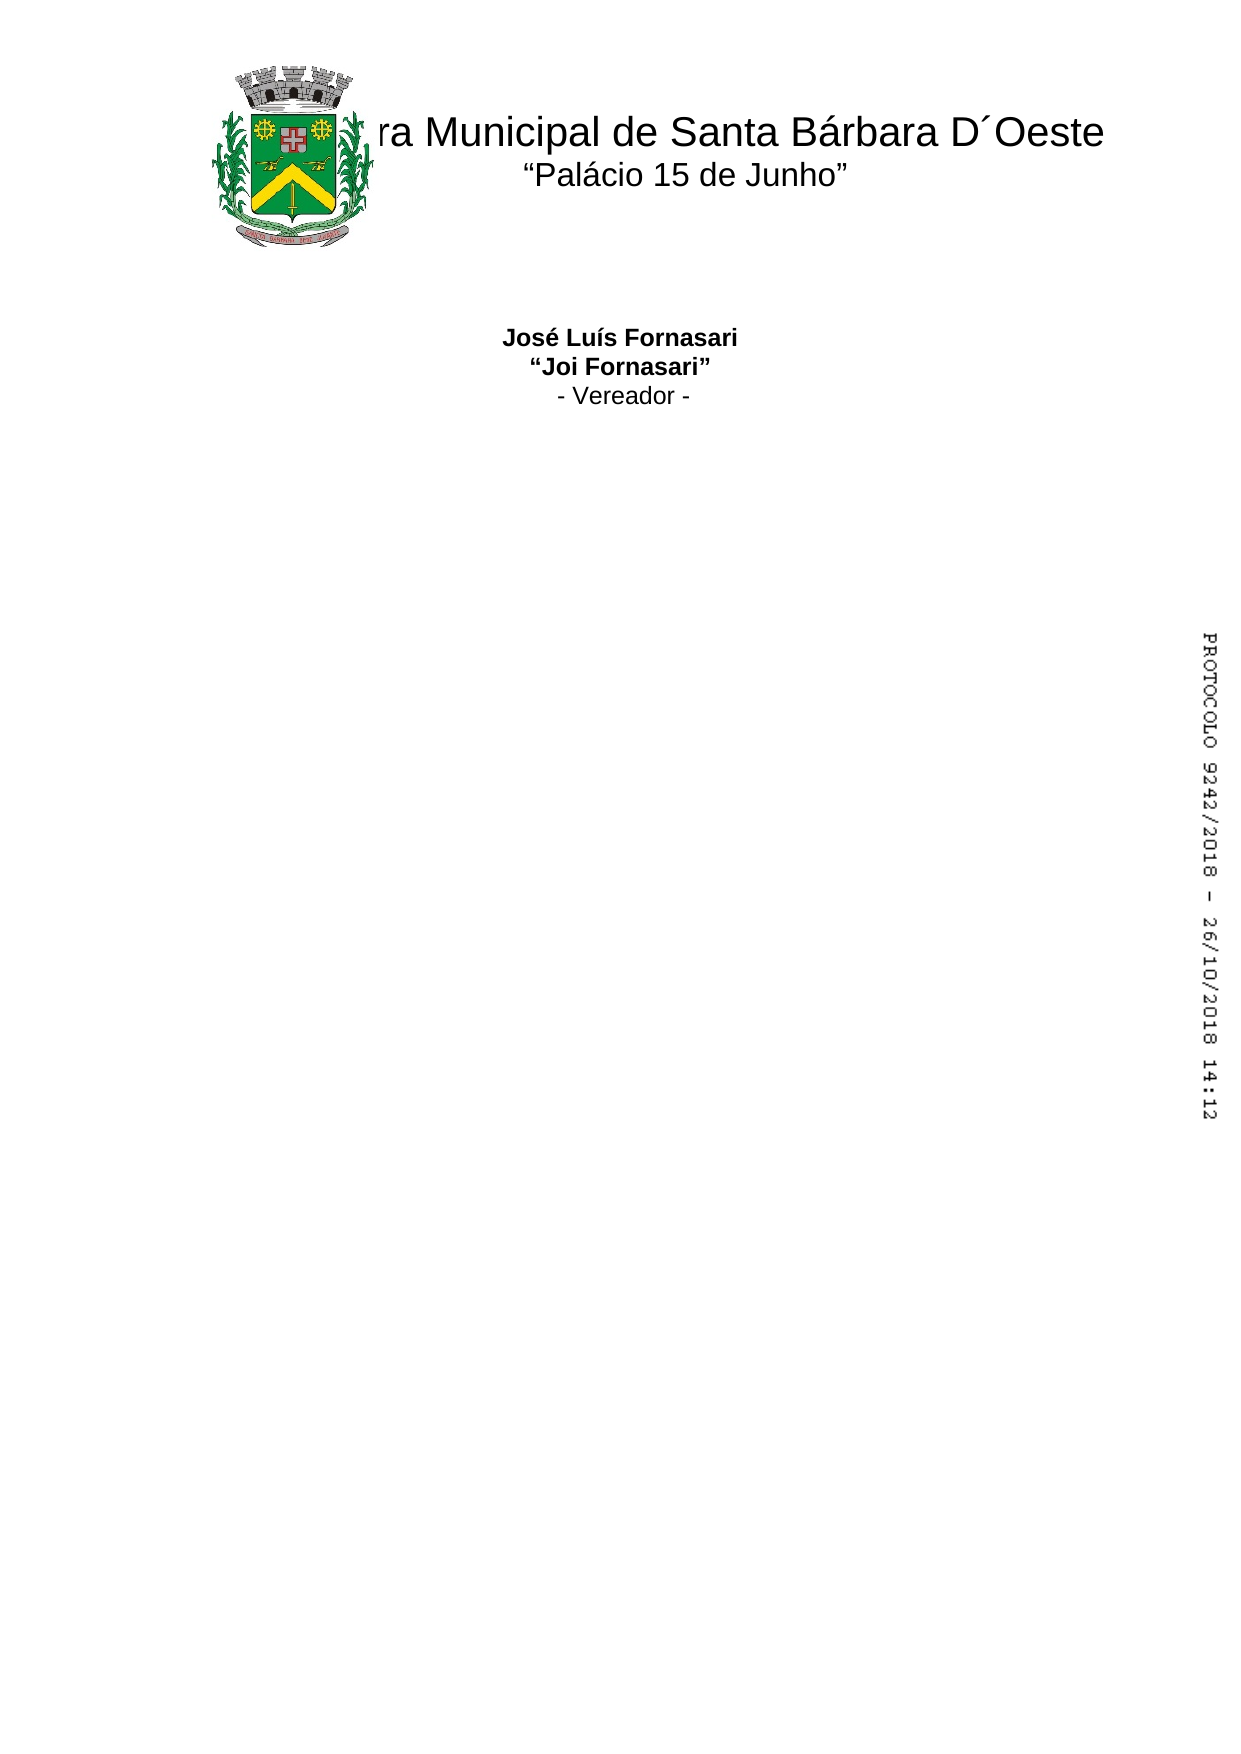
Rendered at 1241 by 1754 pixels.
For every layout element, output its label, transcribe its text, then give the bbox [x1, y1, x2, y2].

picture [1177, 629, 1241, 1125]
text José Luís Fornasari [177, 323, 1063, 352]
text - Vereador - [177, 381, 1063, 409]
picture [211, 66, 381, 254]
text “Joi Fornasari” [177, 352, 1063, 381]
